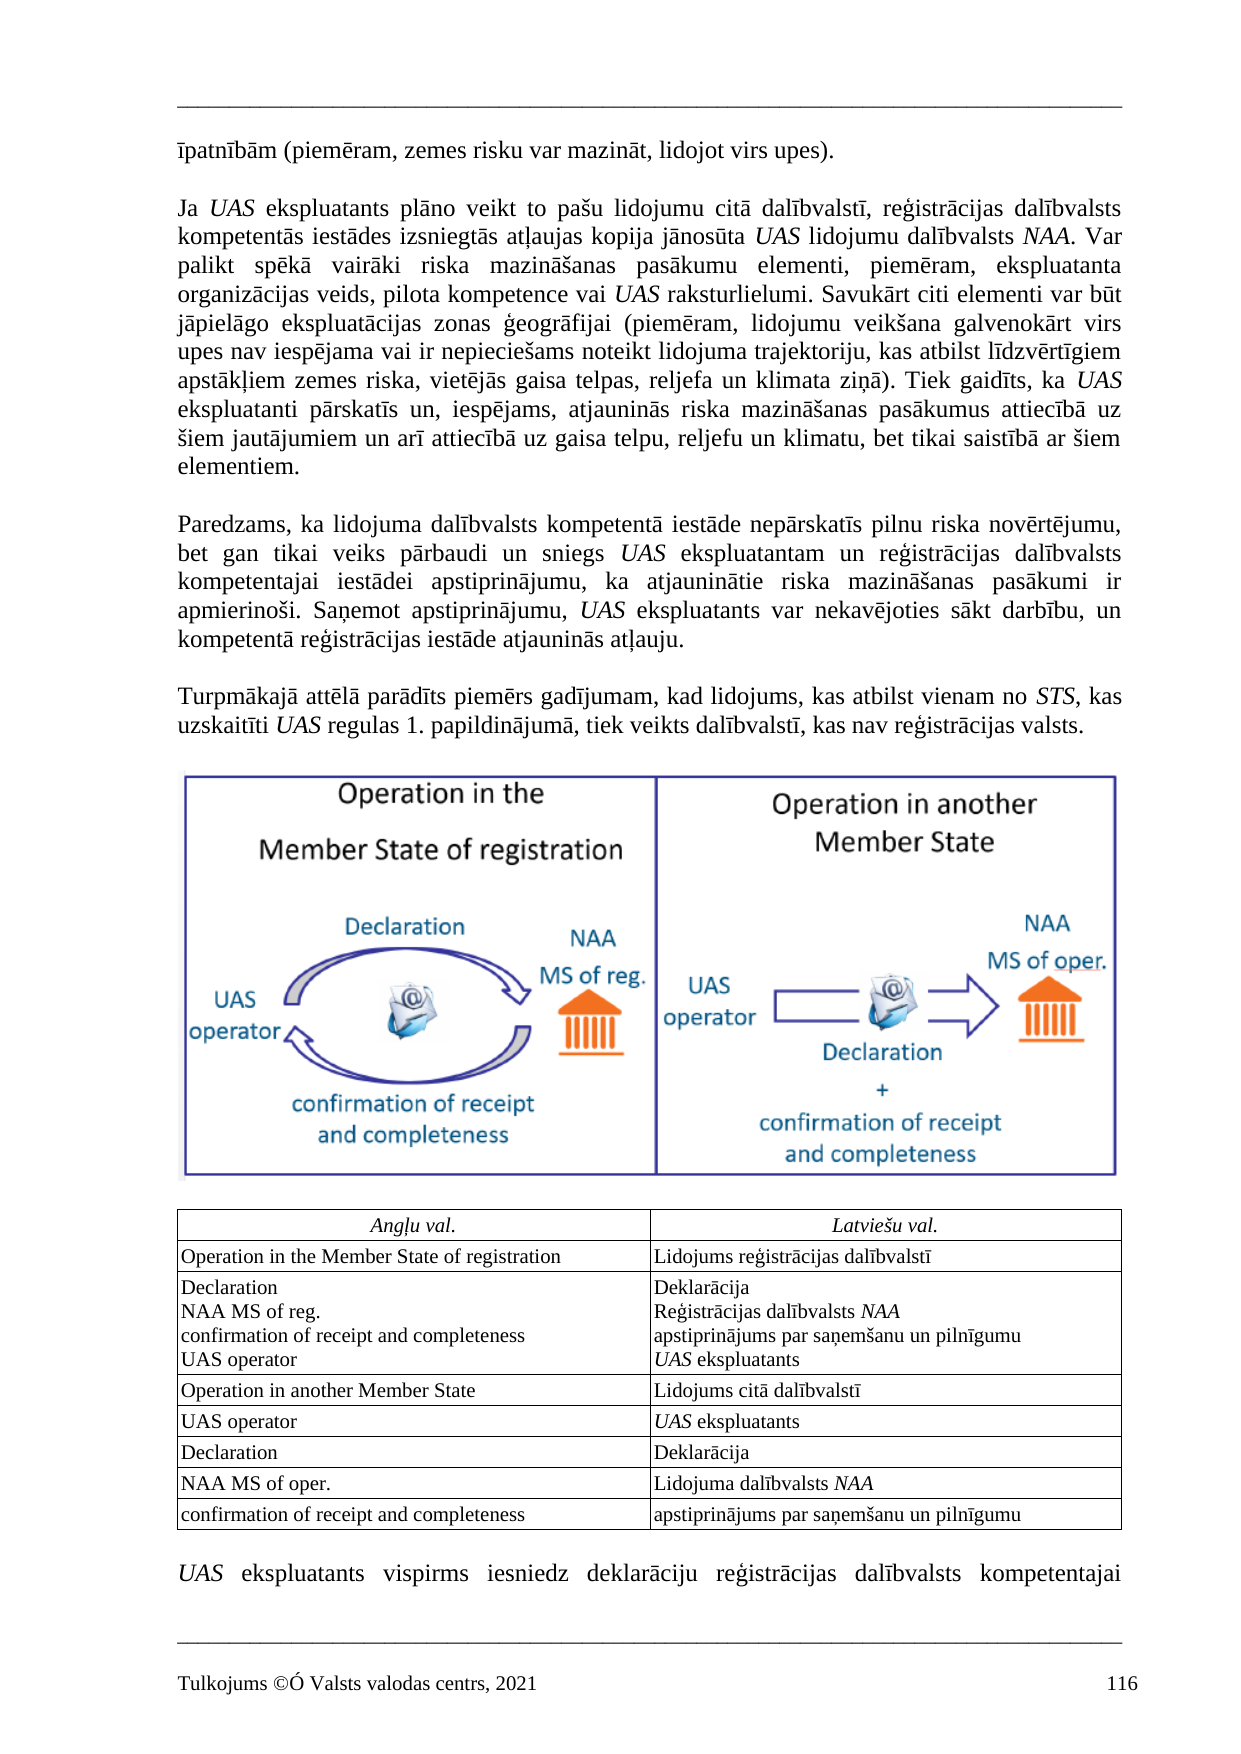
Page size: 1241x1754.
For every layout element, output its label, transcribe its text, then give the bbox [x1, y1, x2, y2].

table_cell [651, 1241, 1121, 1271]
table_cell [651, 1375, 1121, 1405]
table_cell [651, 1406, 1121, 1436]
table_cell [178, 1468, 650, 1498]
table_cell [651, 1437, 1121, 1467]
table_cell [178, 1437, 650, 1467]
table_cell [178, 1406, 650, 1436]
text Turpmākajā attēlā parādīts piemērs gadījumam, kad lidojums, kas atbilst vienam no STS, kas uzskaitīti UAS regulas 1. papildinājumā, tiek veikts dalībvalstī, kas nav reģistrācijas valsts. [177, 681, 1122, 739]
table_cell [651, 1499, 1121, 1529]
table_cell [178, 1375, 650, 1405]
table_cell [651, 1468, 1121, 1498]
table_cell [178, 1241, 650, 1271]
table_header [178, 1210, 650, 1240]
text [177, 1558, 1122, 1587]
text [177, 135, 1122, 164]
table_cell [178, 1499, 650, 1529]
text Paredzams, ka lidojuma dalībvalsts kompetentā iestāde nepārskatīs pilnu riska novērtējumu, bet gan tikai veiks pārbaudi un sniegs UAS ekspluatantam un reģistrācijas dalībvalsts kompetentajai iestādei apstiprinājumu, ka atjauninātie riska mazināšanas pasākumi ir apmierinoši. Saņemot apstiprinājumu, UAS ekspluatants var nekavējoties sākt darbību, un kompetentā reģistrācijas iestāde atjauninās atļauju. [177, 509, 1122, 653]
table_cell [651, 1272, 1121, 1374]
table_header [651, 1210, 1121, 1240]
text Ja UAS ekspluatants plāno veikt to pašu lidojumu citā dalībvalstī, reģistrācijas dalībvalsts kompetentās iestādes izsniegtās atļaujas kopija jānosūta UAS lidojumu dalībvalsts NAA. Var palikt spēkā vairāki riska mazināšanas pasākumu elementi, piemēram, ekspluatanta organizācijas veids, pilota kompetence vai UAS raksturlielumi. Savukārt citi elementi var būt jāpielāgo ekspluatācijas zonas ģeogrāfijai (piemēram, lidojumu veikšana galvenokārt virs upes nav iespējama vai ir nepieciešams noteikt lidojuma trajektoriju, kas atbilst līdzvērtīgiem apstākļiem zemes riska, vietējās gaisa telpas, reljefa un klimata ziņā). Tiek gaidīts, ka UAS ekspluatanti pārskatīs un, iespējams, atjauninās riska mazināšanas pasākumus attiecībā uz šiem jautājumiem un arī attiecībā uz gaisa telpu, reljefu un klimatu, bet tikai saistībā ar šiem elementiem. [177, 193, 1122, 480]
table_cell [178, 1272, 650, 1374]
